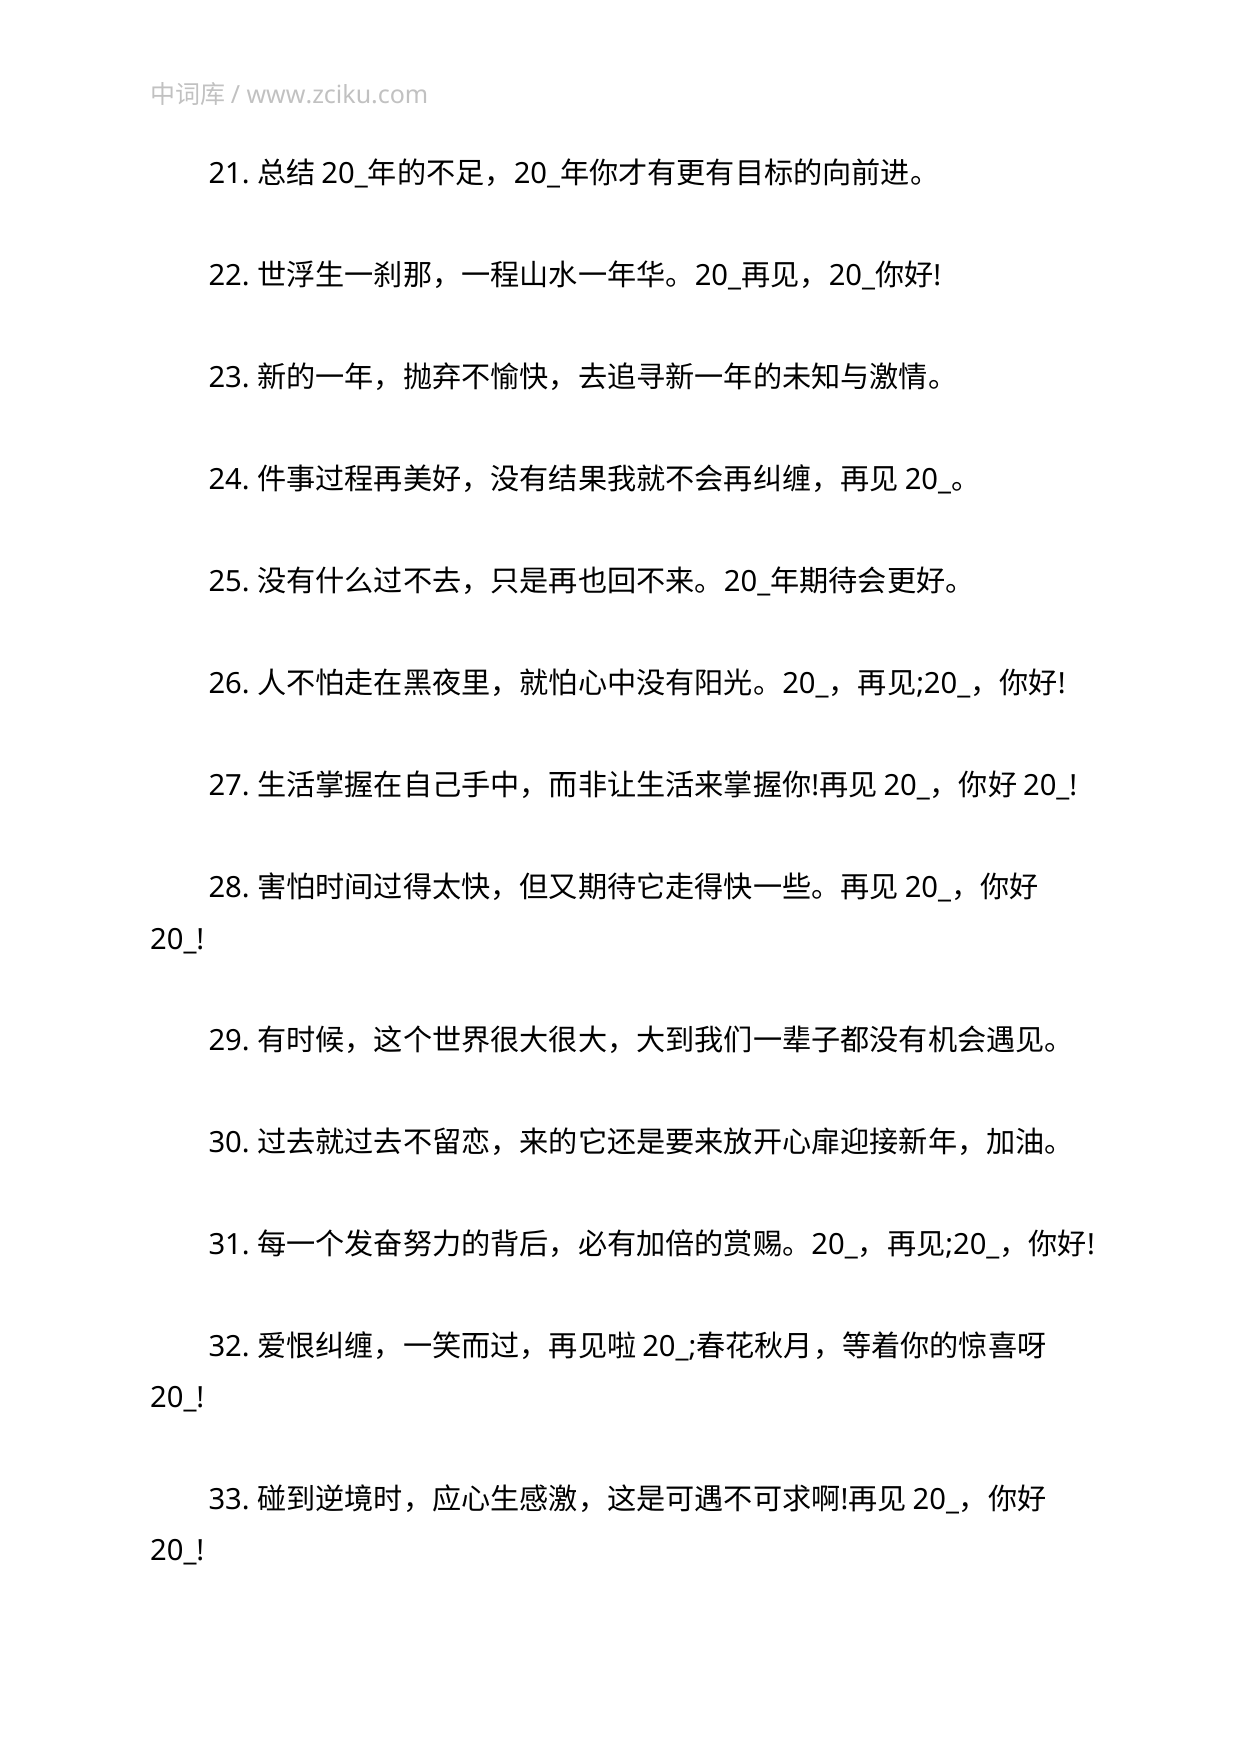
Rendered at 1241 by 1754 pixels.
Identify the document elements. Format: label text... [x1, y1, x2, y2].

text 21. 总结20_年的不足，20_年你才有更有目标的向前进。 [150, 150, 1090, 192]
text 29. 有时候，这个世界很大很大，大到我们一辈子都没有机会遇见。 [150, 1017, 1090, 1059]
text 23. 新的一年，抛弃不愉快，去追寻新一年的未知与激情。 [150, 354, 1090, 396]
text 30. 过去就过去不留恋，来的它还是要来放开心扉迎接新年，加油。 [150, 1118, 1090, 1161]
text 22. 世浮生一刹那，一程山水一年华。20_再见，20_你好! [150, 252, 1090, 294]
text 24. 件事过程再美好，没有结果我就不会再纠缠，再见20_。 [150, 456, 1090, 498]
text 33. 碰到逆境时，应心生感激，这是可遇不可求啊!再见20_，你好20_! [150, 1475, 1090, 1569]
text 28. 害怕时间过得太快，但又期待它走得快一些。再见20_，你好20_! [150, 864, 1090, 958]
text 25. 没有什么过不去，只是再也回不来。20_年期待会更好。 [150, 558, 1090, 600]
text 32. 爱恨纠缠，一笑而过，再见啦20_;春花秋月，等着你的惊喜呀20_! [150, 1322, 1090, 1416]
text 26. 人不怕走在黑夜里，就怕心中没有阳光。20_，再见;20_，你好! [150, 660, 1090, 702]
text 27. 生活掌握在自己手中，而非让生活来掌握你!再见20_，你好20_! [150, 762, 1090, 804]
text 31. 每一个发奋努力的背后，必有加倍的赏赐。20_，再见;20_，你好! [150, 1221, 1090, 1263]
